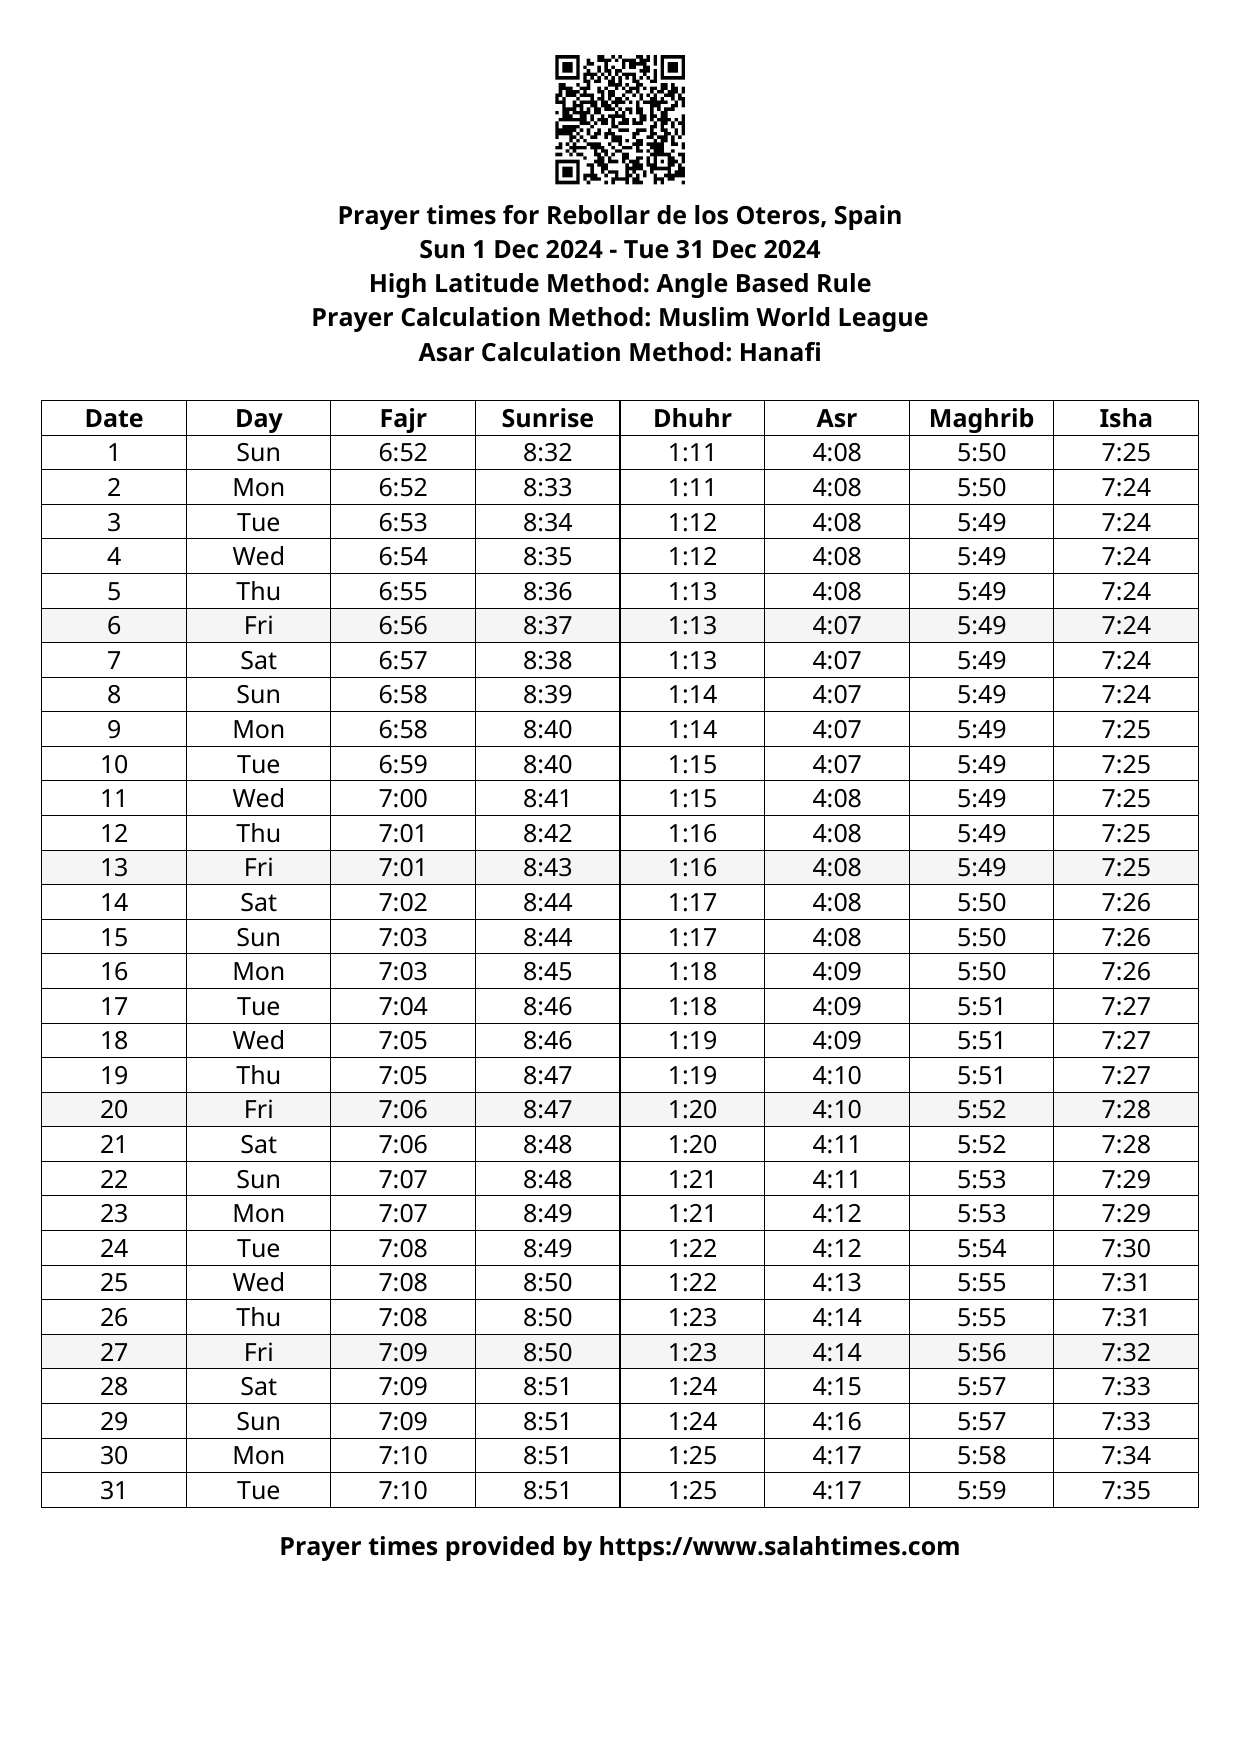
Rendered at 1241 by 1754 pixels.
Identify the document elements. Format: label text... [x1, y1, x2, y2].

table_cell 8:36 [476, 574, 619, 607]
table_cell 7:06 [331, 1127, 475, 1161]
table_cell 8:43 [476, 851, 619, 884]
table_cell 1:21 [621, 1196, 764, 1230]
table_cell 8:34 [476, 505, 619, 538]
table_cell Mon [187, 712, 330, 746]
table_cell 4:09 [765, 954, 909, 988]
table_cell 1:13 [621, 574, 764, 607]
table_cell 7:04 [331, 989, 475, 1022]
table_cell 25 [42, 1266, 186, 1299]
table_cell 7:25 [1054, 712, 1198, 746]
table_cell 1:17 [621, 885, 764, 919]
table_cell 8:50 [476, 1266, 619, 1299]
table_cell 1:23 [621, 1335, 764, 1368]
table_cell Sun [187, 1162, 330, 1195]
table_cell 8:38 [476, 643, 619, 677]
table_cell 7:33 [1054, 1404, 1198, 1437]
table_cell 2 [42, 470, 186, 504]
table_cell Mon [187, 1196, 330, 1230]
table_cell 5:49 [910, 678, 1053, 711]
table_cell 1:25 [621, 1439, 764, 1472]
table_cell 6:52 [331, 436, 475, 469]
table_cell 1:21 [621, 1162, 764, 1195]
table_cell 4 [42, 539, 186, 573]
table_cell 8:39 [476, 678, 619, 711]
table_cell 7:35 [1054, 1473, 1198, 1507]
table_cell 1:15 [621, 747, 764, 780]
table_cell 29 [42, 1404, 186, 1437]
table_cell 4:11 [765, 1127, 909, 1161]
table_cell 7:24 [1054, 609, 1198, 642]
table_cell 14 [42, 885, 186, 919]
table_cell 7:25 [1054, 436, 1198, 469]
table_cell 8:44 [476, 885, 619, 919]
table_cell 5:57 [910, 1369, 1053, 1403]
table_cell 8:49 [476, 1196, 619, 1230]
table_cell 1:12 [621, 505, 764, 538]
table_cell 7:24 [1054, 574, 1198, 607]
table_cell 4:08 [765, 920, 909, 953]
table_cell 1:13 [621, 643, 764, 677]
table_cell 8:47 [476, 1093, 619, 1126]
table_cell 1:16 [621, 851, 764, 884]
table_cell 15 [42, 920, 186, 953]
table_cell 26 [42, 1300, 186, 1334]
table_cell 5:54 [910, 1231, 1053, 1264]
table_cell 4:15 [765, 1369, 909, 1403]
table_cell 6:53 [331, 505, 475, 538]
table_cell 7:34 [1054, 1439, 1198, 1472]
table_cell 21 [42, 1127, 186, 1161]
table_cell 1 [42, 436, 186, 469]
text High Latitude Method: Angle Based Rule [42, 266, 1198, 300]
table_cell 4:08 [765, 851, 909, 884]
table_cell 4:08 [765, 539, 909, 573]
table_cell 7:09 [331, 1335, 475, 1368]
table_header Maghrib [910, 401, 1053, 434]
table_cell 4:08 [765, 574, 909, 607]
table_cell 4:08 [765, 816, 909, 849]
table_cell Tue [187, 1473, 330, 1507]
table_cell Thu [187, 816, 330, 849]
table_cell 8:41 [476, 781, 619, 815]
table_cell 5:51 [910, 1058, 1053, 1092]
table_cell Fri [187, 1093, 330, 1126]
table_cell 4:11 [765, 1162, 909, 1195]
table_cell 5:49 [910, 609, 1053, 642]
table_cell Tue [187, 505, 330, 538]
table_header Asr [765, 401, 909, 434]
table_cell 7:33 [1054, 1369, 1198, 1403]
table_cell 1:20 [621, 1127, 764, 1161]
table_cell 5:55 [910, 1266, 1053, 1299]
table_cell 7:25 [1054, 781, 1198, 815]
table_header Sunrise [476, 401, 619, 434]
table_header Day [187, 401, 330, 434]
table_cell 5:49 [910, 505, 1053, 538]
table_cell 7:01 [331, 816, 475, 849]
table_header Date [42, 401, 186, 434]
table_cell 18 [42, 1024, 186, 1057]
table_cell 4:08 [765, 781, 909, 815]
table_cell 7:00 [331, 781, 475, 815]
table_cell Sat [187, 1127, 330, 1161]
table_cell 1:12 [621, 539, 764, 573]
table_cell 7:29 [1054, 1162, 1198, 1195]
table_cell 8:42 [476, 816, 619, 849]
picture [542, 41, 699, 198]
table_cell 1:24 [621, 1404, 764, 1437]
table_cell 4:13 [765, 1266, 909, 1299]
table_cell 7:07 [331, 1162, 475, 1195]
table_cell 20 [42, 1093, 186, 1126]
table_cell 7:28 [1054, 1093, 1198, 1126]
table_cell 7:27 [1054, 989, 1198, 1022]
table_cell 7:05 [331, 1024, 475, 1057]
table_cell 7 [42, 643, 186, 677]
table_cell 7:07 [331, 1196, 475, 1230]
table_cell 4:08 [765, 885, 909, 919]
table_cell 17 [42, 989, 186, 1022]
table_cell 1:16 [621, 816, 764, 849]
table_cell 7:24 [1054, 643, 1198, 677]
table_cell 7:10 [331, 1439, 475, 1472]
table_cell 1:25 [621, 1473, 764, 1507]
table_cell 7:26 [1054, 920, 1198, 953]
table_cell 8:46 [476, 1024, 619, 1057]
text Prayer times provided by https://www.salahtimes.com [42, 1528, 1198, 1563]
table_cell Sat [187, 885, 330, 919]
table_cell 6 [42, 609, 186, 642]
table_cell 4:07 [765, 643, 909, 677]
table_cell 4:08 [765, 436, 909, 469]
table_cell 5:49 [910, 712, 1053, 746]
table_cell Thu [187, 1058, 330, 1092]
table_cell 4:17 [765, 1439, 909, 1472]
table_cell 8:32 [476, 436, 619, 469]
table_cell 7:03 [331, 920, 475, 953]
table_cell Sun [187, 920, 330, 953]
table_cell 1:11 [621, 470, 764, 504]
table_cell 5:57 [910, 1404, 1053, 1437]
table_cell 8:33 [476, 470, 619, 504]
table_cell 7:01 [331, 851, 475, 884]
table_cell 7:25 [1054, 816, 1198, 849]
table_cell 22 [42, 1162, 186, 1195]
table_cell 8:51 [476, 1404, 619, 1437]
table_cell 5:50 [910, 954, 1053, 988]
table_cell 19 [42, 1058, 186, 1092]
table_cell 5:50 [910, 885, 1053, 919]
table_cell Mon [187, 470, 330, 504]
table_cell Thu [187, 574, 330, 607]
table_cell 7:31 [1054, 1266, 1198, 1299]
table_cell 4:14 [765, 1335, 909, 1368]
table_cell 7:09 [331, 1404, 475, 1437]
table_cell 27 [42, 1335, 186, 1368]
table_cell 5:51 [910, 989, 1053, 1022]
table_cell 6:59 [331, 747, 475, 780]
table_cell 6:58 [331, 712, 475, 746]
table_cell 8:45 [476, 954, 619, 988]
table_cell 13 [42, 851, 186, 884]
table_cell 8:48 [476, 1127, 619, 1161]
table_cell Thu [187, 1300, 330, 1334]
table_cell 7:24 [1054, 505, 1198, 538]
table_cell 8:49 [476, 1231, 619, 1264]
table_cell 5:50 [910, 436, 1053, 469]
table_cell 6:52 [331, 470, 475, 504]
table_cell 3 [42, 505, 186, 538]
table_cell 4:08 [765, 470, 909, 504]
text Sun 1 Dec 2024 - Tue 31 Dec 2024 [42, 232, 1198, 266]
table_cell 7:24 [1054, 678, 1198, 711]
table_cell 7:28 [1054, 1127, 1198, 1161]
table_cell 16 [42, 954, 186, 988]
table_cell 8:46 [476, 989, 619, 1022]
table_cell 7:27 [1054, 1024, 1198, 1057]
table_cell 6:58 [331, 678, 475, 711]
table_cell 7:03 [331, 954, 475, 988]
table_cell 5:52 [910, 1127, 1053, 1161]
table_cell Sun [187, 678, 330, 711]
table_cell 8:50 [476, 1335, 619, 1368]
table_cell 28 [42, 1369, 186, 1403]
table_cell Sat [187, 643, 330, 677]
table_cell 5:58 [910, 1439, 1053, 1472]
table_cell 12 [42, 816, 186, 849]
table_cell 8:50 [476, 1300, 619, 1334]
table_cell Mon [187, 1439, 330, 1472]
table_cell Sat [187, 1369, 330, 1403]
table_cell 7:31 [1054, 1300, 1198, 1334]
table_cell 1:23 [621, 1300, 764, 1334]
table_cell 1:22 [621, 1266, 764, 1299]
table_cell 4:16 [765, 1404, 909, 1437]
table_cell 7:24 [1054, 539, 1198, 573]
table_cell 7:27 [1054, 1058, 1198, 1092]
table_cell 8:44 [476, 920, 619, 953]
table_cell Wed [187, 1024, 330, 1057]
table_cell 7:02 [331, 885, 475, 919]
table_cell 30 [42, 1439, 186, 1472]
table_cell 9 [42, 712, 186, 746]
table_cell 7:29 [1054, 1196, 1198, 1230]
table_cell 8:35 [476, 539, 619, 573]
table_cell 5 [42, 574, 186, 607]
table_cell 4:07 [765, 747, 909, 780]
text Prayer Calculation Method: Muslim World League [42, 300, 1198, 334]
table_cell 5:49 [910, 643, 1053, 677]
table_cell 7:08 [331, 1266, 475, 1299]
table_cell 4:08 [765, 505, 909, 538]
table_cell Tue [187, 747, 330, 780]
table_cell Wed [187, 539, 330, 573]
table_cell 8:40 [476, 712, 619, 746]
table_cell 7:08 [331, 1300, 475, 1334]
table_cell 8:51 [476, 1439, 619, 1472]
table_cell Tue [187, 989, 330, 1022]
table_cell Sun [187, 1404, 330, 1437]
table_cell 5:50 [910, 920, 1053, 953]
table_cell 5:50 [910, 470, 1053, 504]
table_cell 5:49 [910, 539, 1053, 573]
text Asar Calculation Method: Hanafi [42, 334, 1198, 368]
table_cell Tue [187, 1231, 330, 1264]
table_cell 6:57 [331, 643, 475, 677]
table_cell 8:48 [476, 1162, 619, 1195]
table_cell 5:49 [910, 747, 1053, 780]
table_cell 6:54 [331, 539, 475, 573]
table_cell 7:30 [1054, 1231, 1198, 1264]
table_cell Mon [187, 954, 330, 988]
table_cell 4:10 [765, 1093, 909, 1126]
table_cell 5:55 [910, 1300, 1053, 1334]
table_cell 1:11 [621, 436, 764, 469]
table_cell Fri [187, 609, 330, 642]
table_cell Wed [187, 1266, 330, 1299]
table_cell 1:15 [621, 781, 764, 815]
table_cell 1:19 [621, 1058, 764, 1092]
table_cell 6:56 [331, 609, 475, 642]
table_cell 5:49 [910, 781, 1053, 815]
table_cell 5:49 [910, 851, 1053, 884]
table_cell 4:12 [765, 1231, 909, 1264]
table_cell 1:18 [621, 989, 764, 1022]
table_cell Wed [187, 781, 330, 815]
table_cell 8:37 [476, 609, 619, 642]
table_cell 1:14 [621, 678, 764, 711]
table_cell 7:08 [331, 1231, 475, 1264]
table_cell 4:12 [765, 1196, 909, 1230]
table_cell Fri [187, 851, 330, 884]
table_cell 7:09 [331, 1369, 475, 1403]
table_header Fajr [331, 401, 475, 434]
table_cell 5:51 [910, 1024, 1053, 1057]
table_cell 7:32 [1054, 1335, 1198, 1368]
table_cell 5:49 [910, 816, 1053, 849]
table_cell 1:13 [621, 609, 764, 642]
table_cell 8:40 [476, 747, 619, 780]
table_cell Sun [187, 436, 330, 469]
table_cell 8:51 [476, 1369, 619, 1403]
table_cell 1:20 [621, 1093, 764, 1126]
table_cell 7:26 [1054, 885, 1198, 919]
table_cell 4:07 [765, 609, 909, 642]
table_cell 4:14 [765, 1300, 909, 1334]
table_cell 8:51 [476, 1473, 619, 1507]
table_cell 1:22 [621, 1231, 764, 1264]
table_cell 1:24 [621, 1369, 764, 1403]
table_cell 4:17 [765, 1473, 909, 1507]
table_cell 10 [42, 747, 186, 780]
table_cell 4:09 [765, 1024, 909, 1057]
table_cell 31 [42, 1473, 186, 1507]
table_cell 1:14 [621, 712, 764, 746]
table_cell 8:47 [476, 1058, 619, 1092]
table_cell 24 [42, 1231, 186, 1264]
table_cell 11 [42, 781, 186, 815]
table_cell 7:25 [1054, 851, 1198, 884]
table_cell 4:10 [765, 1058, 909, 1092]
table_cell 5:56 [910, 1335, 1053, 1368]
table_cell 5:59 [910, 1473, 1053, 1507]
table_cell 5:53 [910, 1196, 1053, 1230]
table_cell 7:05 [331, 1058, 475, 1092]
table_cell 1:19 [621, 1024, 764, 1057]
table_cell 8 [42, 678, 186, 711]
table_cell 7:10 [331, 1473, 475, 1507]
table_cell 1:18 [621, 954, 764, 988]
table_cell 7:06 [331, 1093, 475, 1126]
table_cell 1:17 [621, 920, 764, 953]
table_cell 23 [42, 1196, 186, 1230]
table_cell 4:07 [765, 678, 909, 711]
table_cell 7:24 [1054, 470, 1198, 504]
table_cell 5:49 [910, 574, 1053, 607]
table_cell Fri [187, 1335, 330, 1368]
table_cell 7:25 [1054, 747, 1198, 780]
table_cell 5:53 [910, 1162, 1053, 1195]
table_cell 5:52 [910, 1093, 1053, 1126]
table_header Isha [1054, 401, 1198, 434]
table_header Dhuhr [621, 401, 764, 434]
table_cell 4:07 [765, 712, 909, 746]
text Prayer times for Rebollar de los Oteros, Spain [42, 198, 1198, 232]
table_cell 4:09 [765, 989, 909, 1022]
table_cell 7:26 [1054, 954, 1198, 988]
table_cell 6:55 [331, 574, 475, 607]
